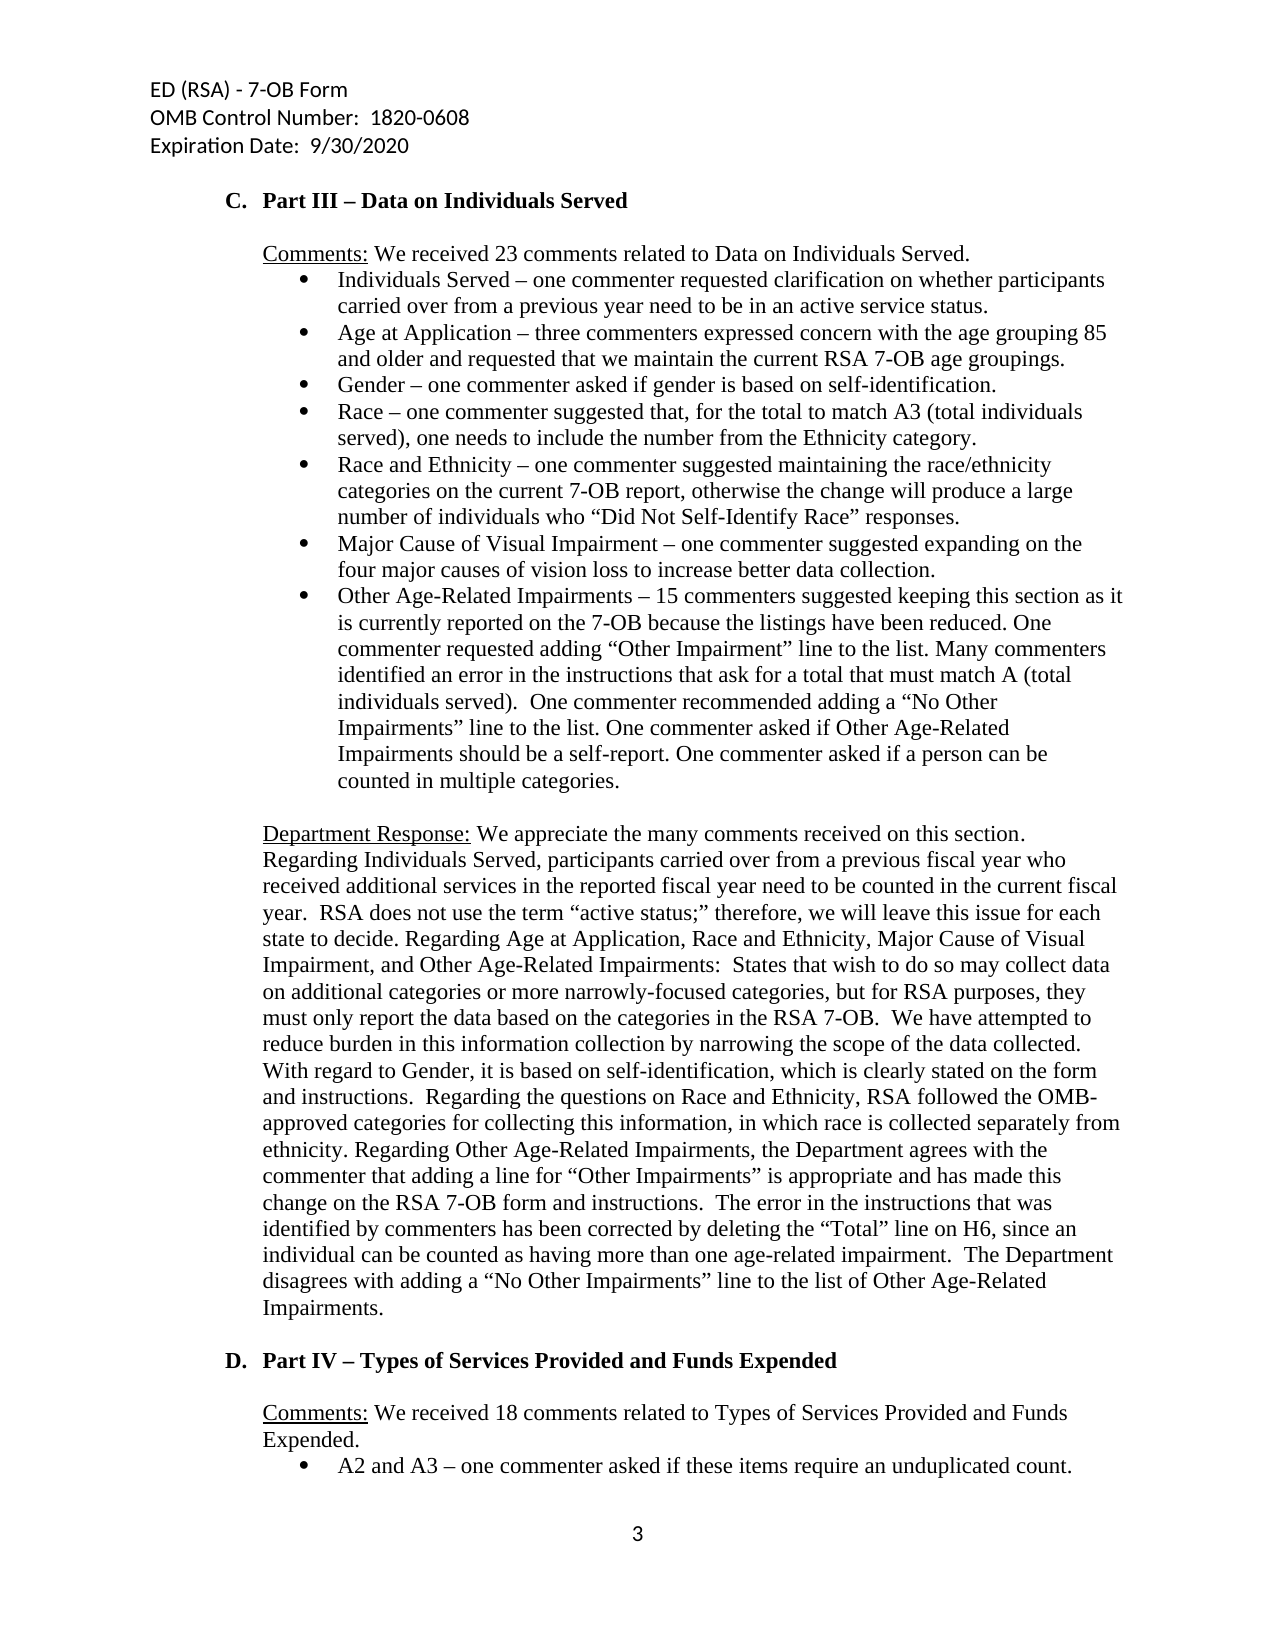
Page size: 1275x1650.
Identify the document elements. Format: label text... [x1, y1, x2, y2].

list Individuals Served – one commenter requested clarification on whether participants carried over from a previous year need to be in an active service status. [300, 266, 1125, 319]
list A2 and A3 – one commenter asked if these items require an unduplicated count. [300, 1452, 1125, 1478]
list Comments: We received 18 comments related to Types of Services Provided and Funds Expended. [262, 1399, 1125, 1452]
list Gender – one commenter asked if gender is based on self-identification. [300, 372, 1125, 398]
list Age at Application – three commenters expressed concern with the age grouping 85 and older and requested that we maintain the current RSA 7-OB age groupings. [300, 319, 1125, 372]
list Part III – Data on Individuals Served [225, 187, 1125, 213]
list Major Cause of Visual Impairment – one commenter suggested expanding on the four major causes of vision loss to increase better data collection. [300, 530, 1125, 582]
list Comments: We received 23 comments related to Data on Individuals Served. [262, 240, 1125, 266]
text Department Response: We appreciate the many comments received on this section. Regarding Individuals Served, participants carried over from a previous fiscal year who received additional services in the reported fiscal year need to be counted in the current fiscal year. RSA does not use the term “active status;” therefore, we will leave this issue for each state to decide. Regarding Age at Application, Race and Ethnicity, Major Cause of Visual Impairment, and Other Age-Related Impairments: States that wish to do so may collect data on additional categories or more narrowly-focused categories, but for RSA purposes, they must only report the data based on the categories in the RSA 7-OB. We have attempted to reduce burden in this information collection by narrowing the scope of the data collected. With regard to Gender, it is based on self-identification, which is clearly stated on the form and instructions. Regarding the questions on Race and Ethnicity, RSA followed the OMB-approved categories for collecting this information, in which race is collected separately from ethnicity. Regarding Other Age-Related Impairments, the Department agrees with the commenter that adding a line for “Other Impairments” is appropriate and has made this change on the RSA 7-OB form and instructions. The error in the instructions that was identified by commenters has been corrected by deleting the “Total” line on H6, since an individual can be counted as having more than one age-related impairment. The Department disagrees with adding a “No Other Impairments” line to the list of Other Age-Related Impairments. [262, 819, 1125, 1320]
list Part IV – Types of Services Provided and Funds Expended [225, 1347, 1125, 1373]
list Race – one commenter suggested that, for the total to match A3 (total individuals served), one needs to include the number from the Ethnicity category. [300, 398, 1125, 451]
list Race and Ethnicity – one commenter suggested maintaining the race/ethnicity categories on the current 7-OB report, otherwise the change will produce a large number of individuals who “Did Not Self-Identify Race” responses. [300, 451, 1125, 530]
list Other Age-Related Impairments – 15 commenters suggested keeping this section as it is currently reported on the 7-OB because the listings have been reduced. One commenter requested adding “Other Impairment” line to the list. Many commenters identified an error in the instructions that ask for a total that must match A (total individuals served). One commenter recommended adding a “No Other Impairments” line to the list. One commenter asked if Other Age-Related Impairments should be a self-report. One commenter asked if a person can be counted in multiple categories. [300, 582, 1125, 793]
